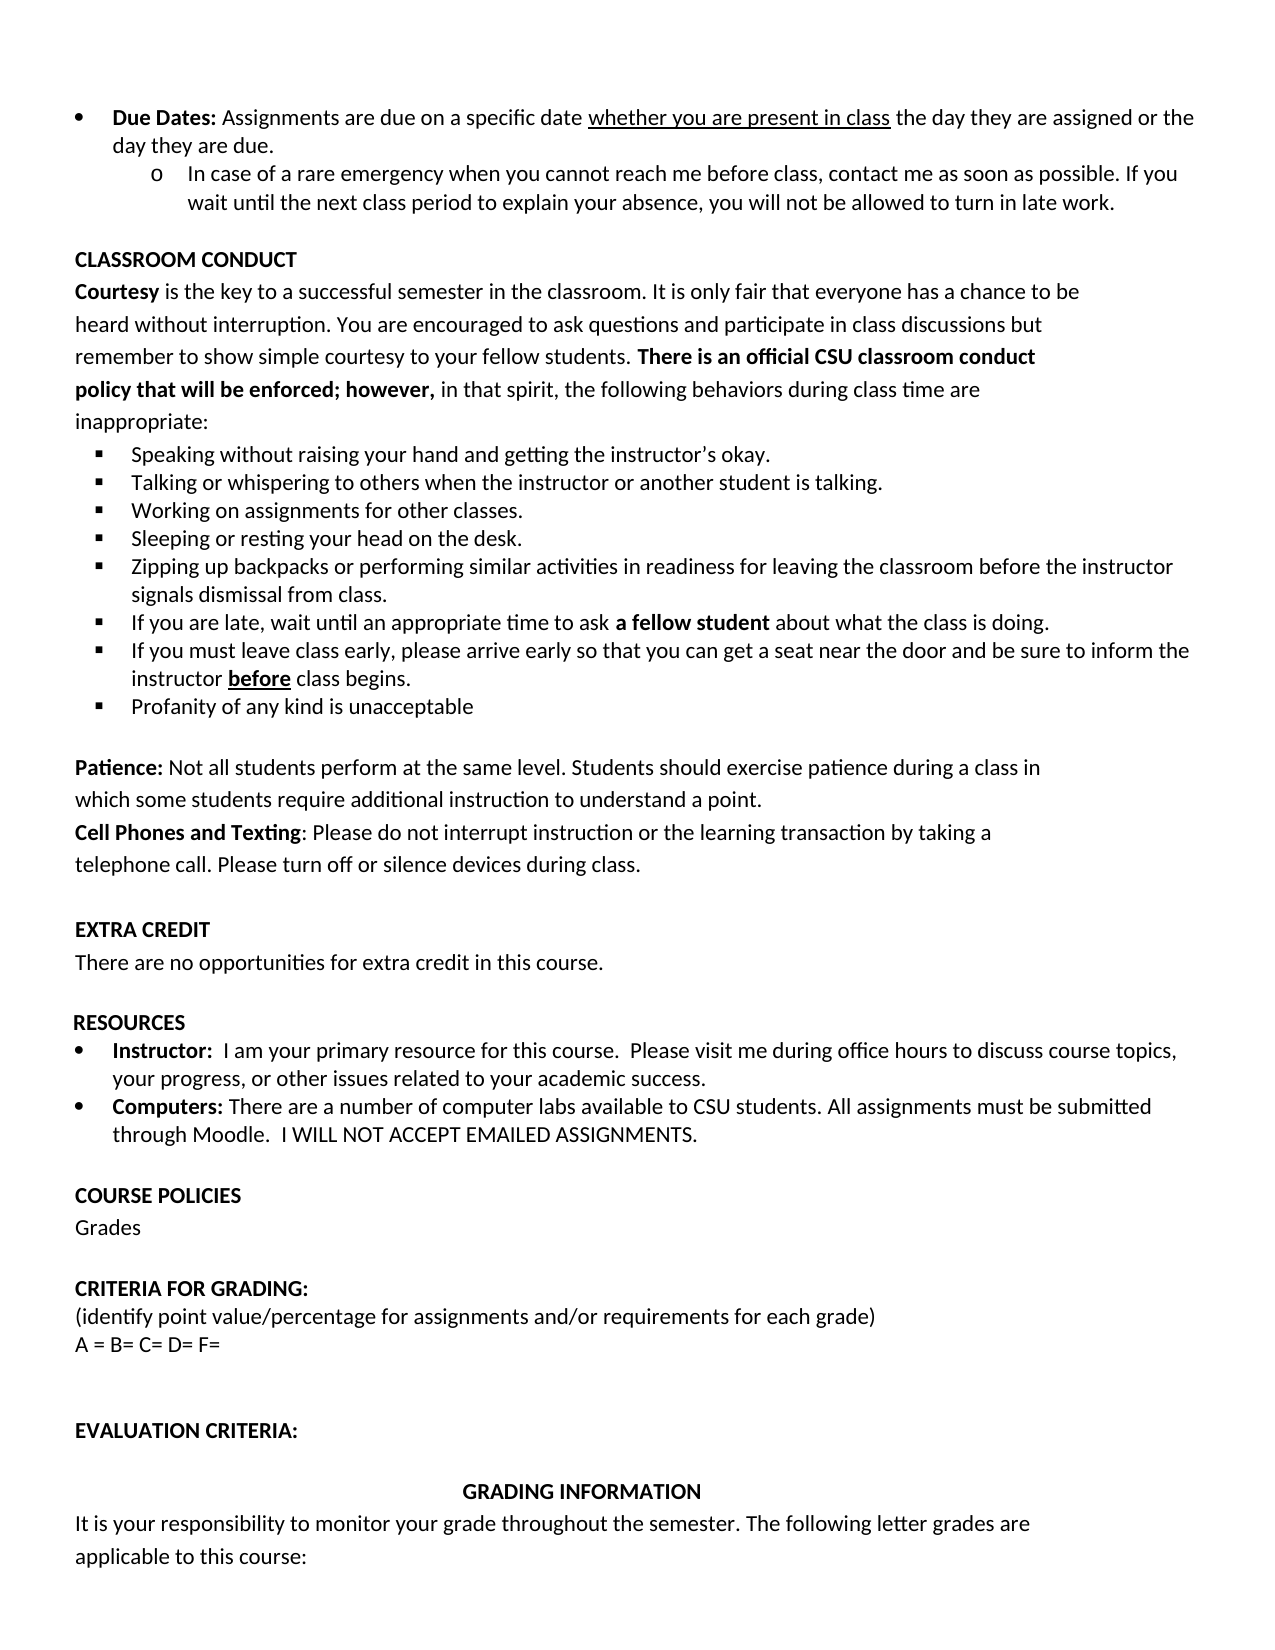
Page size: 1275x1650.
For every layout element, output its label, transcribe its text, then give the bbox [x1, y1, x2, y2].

list Profanity of any kind is unacceptable [94, 692, 1200, 720]
text Grades [75, 1213, 1200, 1241]
text GRADING INFORMATION [75, 1477, 1089, 1505]
text Resources [73, 1008, 1089, 1036]
list Due Dates: Assignments are due on a specific date whether you are present in class the day they are assigned or the day they are due. [75, 103, 1200, 159]
list Working on assignments for other classes. [94, 496, 1200, 524]
text Patience: Not all students perform at the same level. Students should exercise patience during a class in which some students require additional instruction to understand a point. [75, 753, 1089, 813]
text There are no opportunities for extra credit in this course. [75, 948, 1089, 976]
list Sleeping or resting your head on the desk. [94, 524, 1200, 552]
list If you must leave class early, please arrive early so that you can get a seat near the door and be sure to inform the instructor before class begins. [94, 636, 1200, 692]
text Cell Phones and Texting: Please do not interrupt instruction or the learning transaction by taking a telephone call. Please turn off or silence devices during class. [75, 818, 1089, 878]
text CRITERIA FOR GRADING: [75, 1274, 1200, 1302]
list Computers: There are a number of computer labs available to CSU students. All assignments must be submitted through Moodle. I WILL NOT ACCEPT EMAILED ASSIGNMENTS. [75, 1092, 1200, 1148]
text EXTRA CREDIT [75, 915, 1089, 943]
list If you are late, wait until an appropriate time to ask a fellow student about what the class is doing. [94, 608, 1200, 636]
text Classroom Conduct [75, 245, 1089, 273]
list Zipping up backpacks or performing similar activities in readiness for leaving the classroom before the instructor signals dismissal from class. [94, 552, 1200, 608]
text COURSE POLICIES [75, 1181, 1200, 1209]
list Speaking without raising your hand and getting the instructor’s okay. [94, 440, 1200, 468]
text EVALUATION CRITERIA: [75, 1416, 1200, 1444]
list In case of a rare emergency when you cannot reach me before class, contact me as soon as possible. If you wait until the next class period to explain your absence, you will not be allowed to turn in late work. [150, 159, 1200, 216]
text It is your responsibility to monitor your grade throughout the semester. The following letter grades are applicable to this course: [75, 1509, 1089, 1570]
text Courtesy is the key to a successful semester in the classroom. It is only fair that everyone has a chance to be heard without interruption. You are encouraged to ask questions and participate in class discussions but remember to show simple courtesy to your fellow students. There is an official CSU classroom conduct policy that will be enforced; however, in that spirit, the following behaviors during class time are inappropriate: [75, 277, 1089, 436]
text A = B= C= D= F= [75, 1330, 1200, 1358]
list Talking or whispering to others when the instructor or another student is talking. [94, 468, 1200, 496]
text (identify point value/percentage for assignments and/or requirements for each grade) [75, 1302, 1200, 1330]
list Instructor: I am your primary resource for this course. Please visit me during office hours to discuss course topics, your progress, or other issues related to your academic success. [75, 1036, 1200, 1092]
